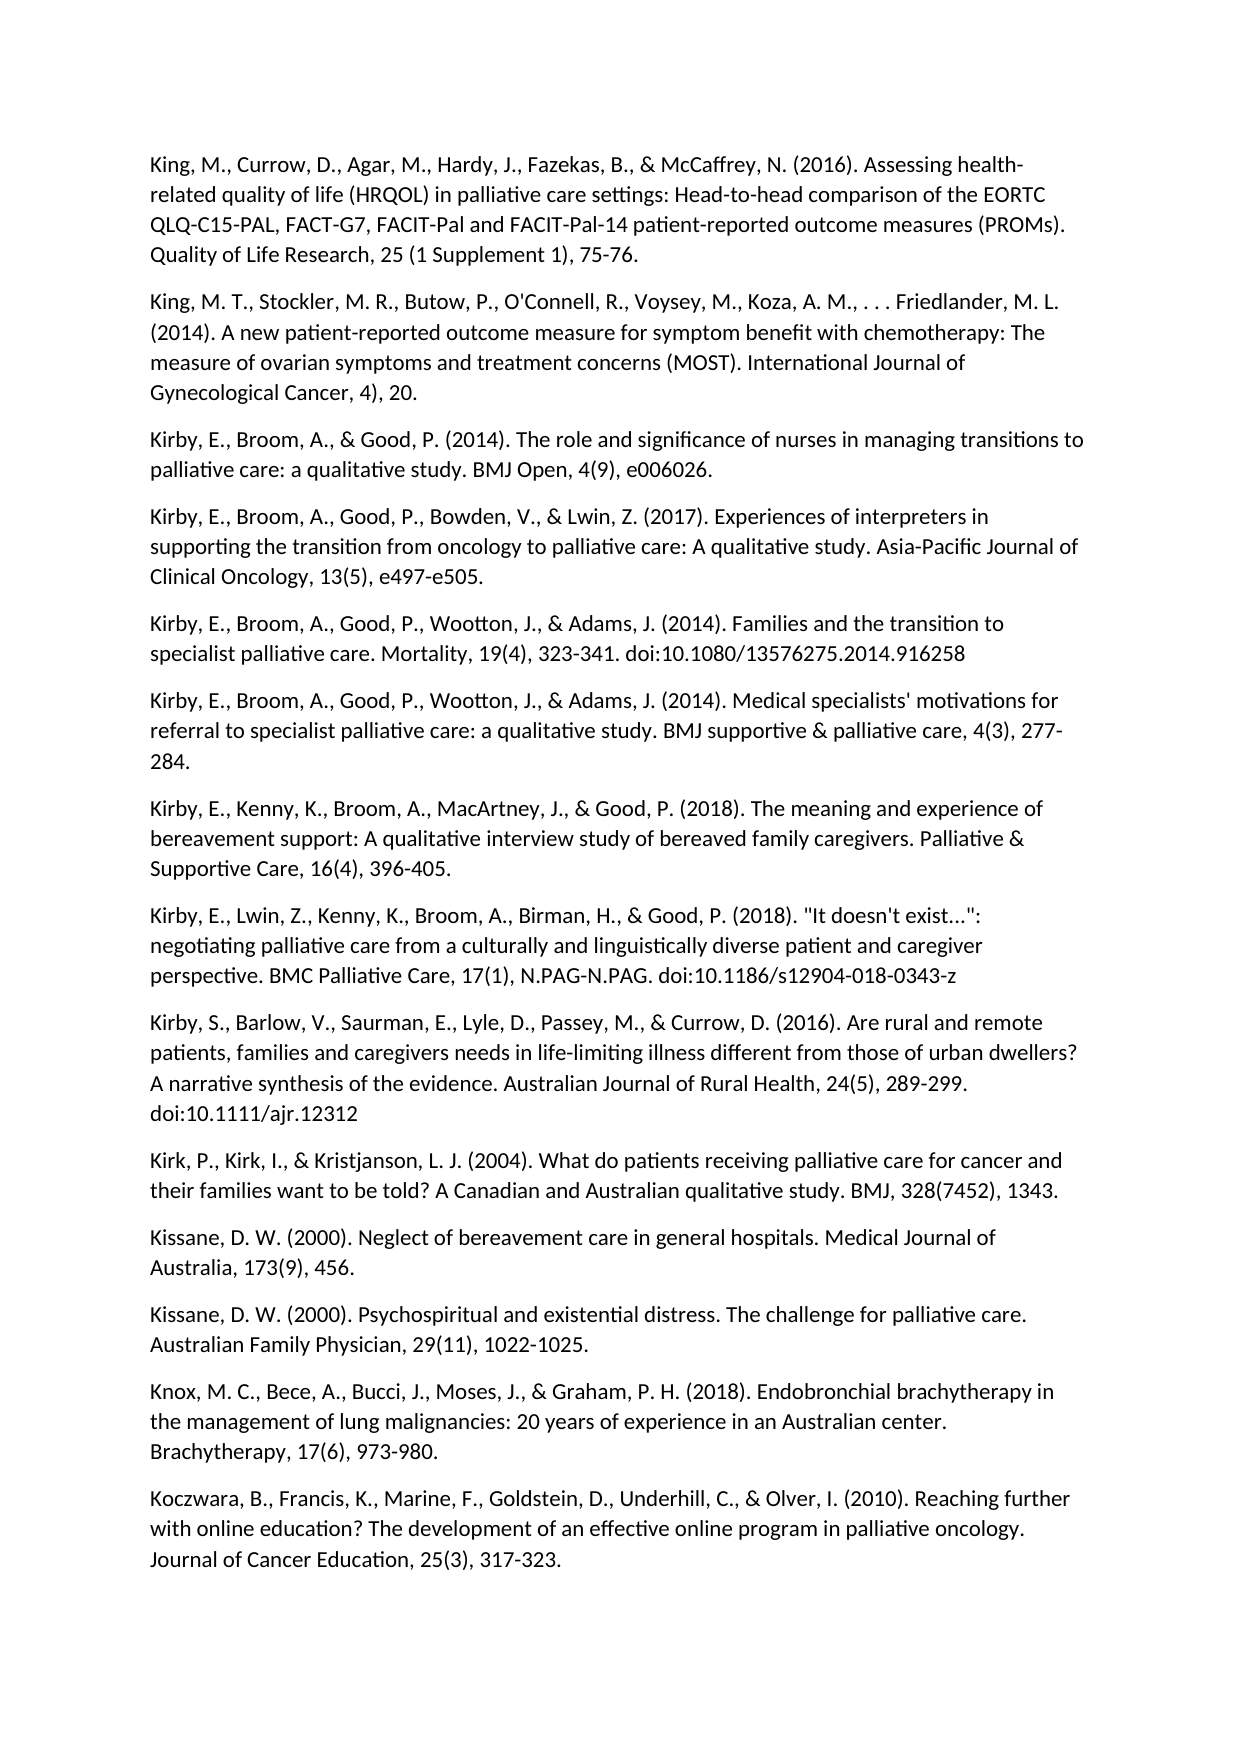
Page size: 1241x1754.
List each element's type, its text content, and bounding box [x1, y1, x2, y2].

text Kirby, E., Broom, A., Good, P., Wootton, J., & Adams, J. (2014). Families and the transition to specialist palliative care. Mortality, 19(4), 323-341. doi:10.1080/13576275.2014.916258 [150, 609, 1090, 668]
text Kirby, E., Broom, A., & Good, P. (2014). The role and significance of nurses in managing transitions to palliative care: a qualitative study. BMJ Open, 4(9), e006026. [150, 425, 1090, 483]
text Kirk, P., Kirk, I., & Kristjanson, L. J. (2004). What do patients receiving palliative care for cancer and their families want to be told? A Canadian and Australian qualitative study. BMJ, 328(7452), 1343. [150, 1146, 1090, 1204]
text Knox, M. C., Bece, A., Bucci, J., Moses, J., & Graham, P. H. (2018). Endobronchial brachytherapy in the management of lung malignancies: 20 years of experience in an Australian center. Brachytherapy, 17(6), 973-980. [150, 1377, 1090, 1466]
text Kissane, D. W. (2000). Psychospiritual and existential distress. The challenge for palliative care. Australian Family Physician, 29(11), 1022-1025. [150, 1300, 1090, 1358]
text Kirby, E., Kenny, K., Broom, A., MacArtney, J., & Good, P. (2018). The meaning and experience of bereavement support: A qualitative interview study of bereaved family caregivers. Palliative & Supportive Care, 16(4), 396-405. [150, 794, 1090, 882]
text Koczwara, B., Francis, K., Marine, F., Goldstein, D., Underhill, C., & Olver, I. (2010). Reaching further with online education? The development of an effective online program in palliative oncology. Journal of Cancer Education, 25(3), 317-323. [150, 1484, 1090, 1573]
text Kirby, E., Broom, A., Good, P., Bowden, V., & Lwin, Z. (2017). Experiences of interpreters in supporting the transition from oncology to palliative care: A qualitative study. Asia-Pacific Journal of Clinical Oncology, 13(5), e497-e505. [150, 502, 1090, 591]
text Kissane, D. W. (2000). Neglect of bereavement care in general hospitals. Medical Journal of Australia, 173(9), 456. [150, 1223, 1090, 1281]
text King, M. T., Stockler, M. R., Butow, P., O'Connell, R., Voysey, M., Koza, A. M., . . . Friedlander, M. L. (2014). A new patient-reported outcome measure for symptom benefit with chemotherapy: The measure of ovarian symptoms and treatment concerns (MOST). International Journal of Gynecological Cancer, 4), 20. [150, 287, 1090, 406]
text Kirby, S., Barlow, V., Saurman, E., Lyle, D., Passey, M., & Currow, D. (2016). Are rural and remote patients, families and caregivers needs in life-limiting illness different from those of urban dwellers? A narrative synthesis of the evidence. Australian Journal of Rural Health, 24(5), 289-299. doi:10.1111/ajr.12312 [150, 1008, 1090, 1127]
text Kirby, E., Lwin, Z., Kenny, K., Broom, A., Birman, H., & Good, P. (2018). "It doesn't exist...": negotiating palliative care from a culturally and linguistically diverse patient and caregiver perspective. BMC Palliative Care, 17(1), N.PAG-N.PAG. doi:10.1186/s12904-018-0343-z [150, 901, 1090, 989]
text King, M., Currow, D., Agar, M., Hardy, J., Fazekas, B., & McCaffrey, N. (2016). Assessing health-related quality of life (HRQOL) in palliative care settings: Head-to-head comparison of the EORTC QLQ-C15-PAL, FACT-G7, FACIT-Pal and FACIT-Pal-14 patient-reported outcome measures (PROMs). Quality of Life Research, 25 (1 Supplement 1), 75-76. [150, 150, 1090, 269]
text Kirby, E., Broom, A., Good, P., Wootton, J., & Adams, J. (2014). Medical specialists' motivations for referral to specialist palliative care: a qualitative study. BMJ supportive & palliative care, 4(3), 277-284. [150, 686, 1090, 775]
